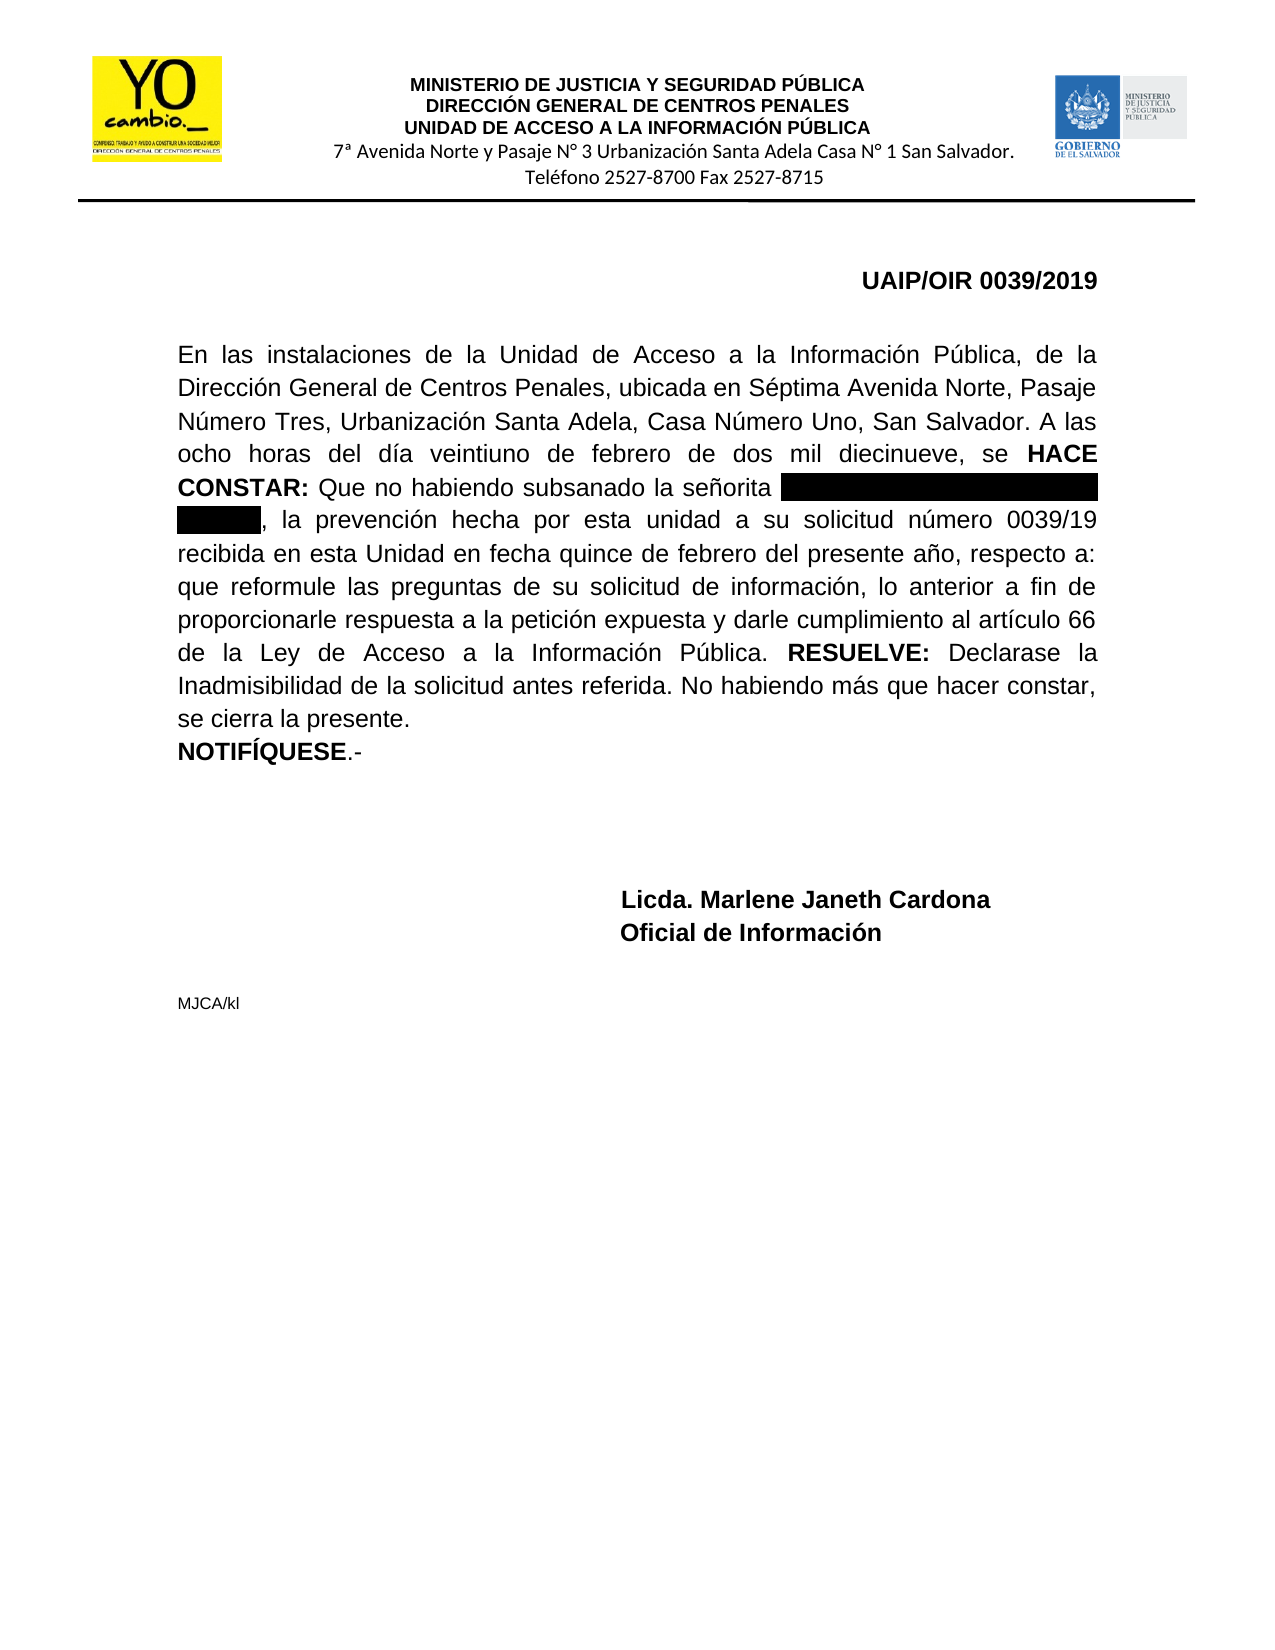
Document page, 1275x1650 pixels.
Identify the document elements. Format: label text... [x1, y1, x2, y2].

text NOTIFÍQUESE.- [177, 737, 1098, 765]
text UAIP/OIR 0039/2019 [177, 266, 1098, 295]
picture [1047, 66, 1198, 161]
text En las instalaciones de la Unidad de Acceso a la Información Pública, de la Dirección General de Centros Penales, ubicada en Séptima Avenida Norte, Pasaje Número Tres, Urbanización Santa Adela, Casa Número Uno, San Salvador. A las ocho horas del día veintiuno de febrero de dos mil diecinueve, se HACE CONSTAR: Que no habiendo subsanado la señorita XXXXXXXXXXXXXXXXXXX XXXXX, la prevención hecha por esta unidad a su solicitud número 0039/19 recibida en esta Unidad en fecha quince de febrero del presente año, respecto a: que reformule las preguntas de su solicitud de información, lo anterior a fin de proporcionarle respuesta a la petición expuesta y darle cumplimiento al artículo 66 de la Ley de Acceso a la Información Pública. RESUELVE: Declarase la Inadmisibilidad de la solicitud antes referida. No habiendo más que hacer constar, se cierra la presente. [177, 340, 1098, 732]
picture [92, 56, 222, 162]
text MJCA/kl [177, 994, 1098, 1013]
text Oficial de Información [546, 918, 1098, 947]
text Licda. Marlene Janeth Cardona [177, 885, 1098, 914]
